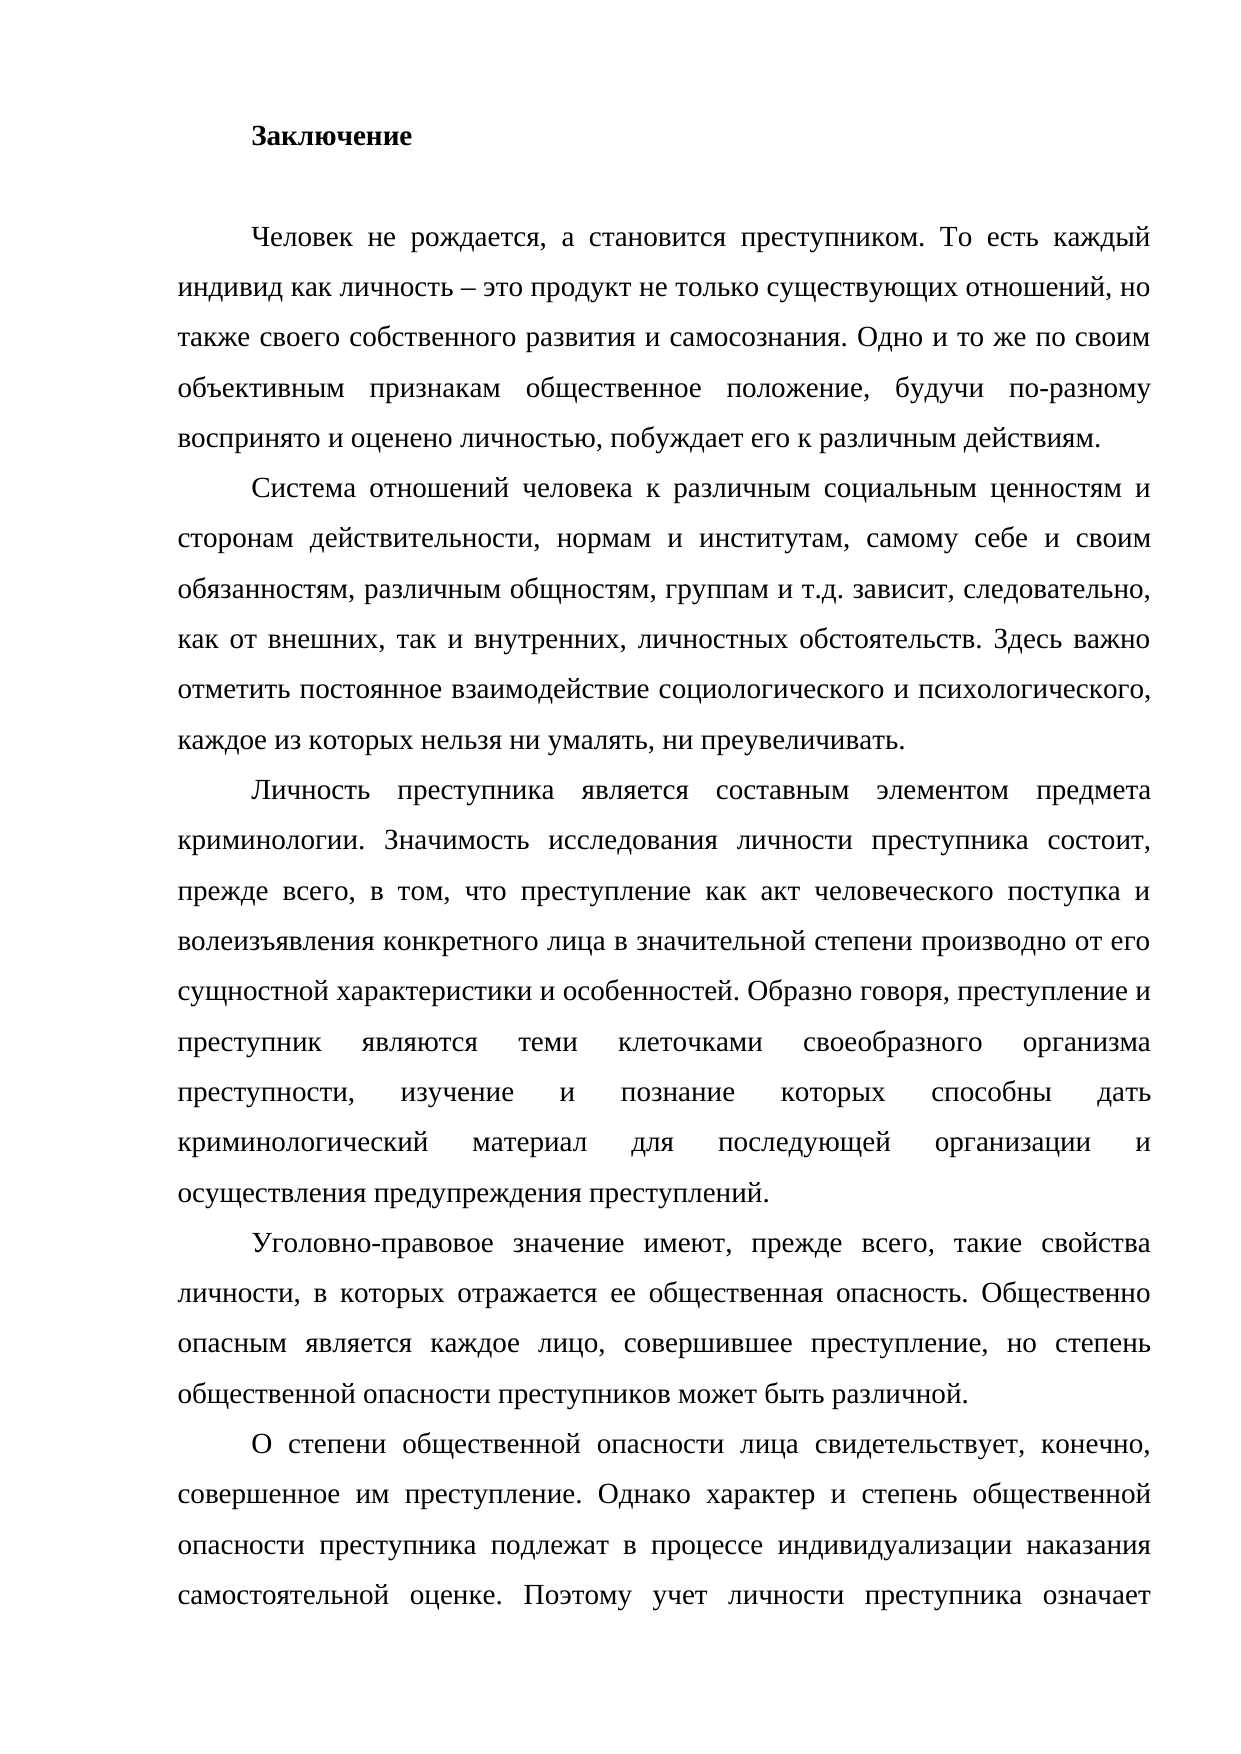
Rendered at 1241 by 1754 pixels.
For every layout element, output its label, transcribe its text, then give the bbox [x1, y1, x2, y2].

text Уголовно-правовое значение имеют, прежде всего, такие свойства личности, в которых отражается ее общественная опасность. Общественно опасным является каждое лицо, совершившее преступление, но степень общественной опасности преступников может быть различной. [177, 1225, 1152, 1409]
text Система отношений человека к различным социальным ценностям и сторонам действительности, нормам и институтам, самому себе и своим обязанностям, различным общностям, группам и т.д. зависит, следовательно, как от внешних, так и внутренних, личностных обстоятельств. Здесь важно отметить постоянное взаимодействие социологического и психологического, каждое из которых нельзя ни умалять, ни преувеличивать. [177, 470, 1152, 755]
text Человек не рождается, а становится преступником. То есть каждый индивид как личность – это продукт не только существующих отношений, но также своего собственного развития и самосознания. Одно и то же по своим объективным признакам общественное положение, будучи по-разному воспринято и оценено личностью, побуждает его к различным действиям. [177, 219, 1152, 453]
text Личность преступника является составным элементом предмета криминологии. Значимость исследования личности преступника состоит, прежде всего, в том, что преступление как акт человеческого поступка и волеизъявления конкретного лица в значительной степени производно от его сущностной характеристики и особенностей. Образно говоря, преступление и преступник являются теми клеточками своеобразного организма преступности, изучение и познание которых способны дать криминологический материал для последующей организации и осуществления предупреждения преступлений. [177, 772, 1152, 1208]
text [177, 1426, 1152, 1611]
subtitle Заключение [177, 118, 1152, 152]
